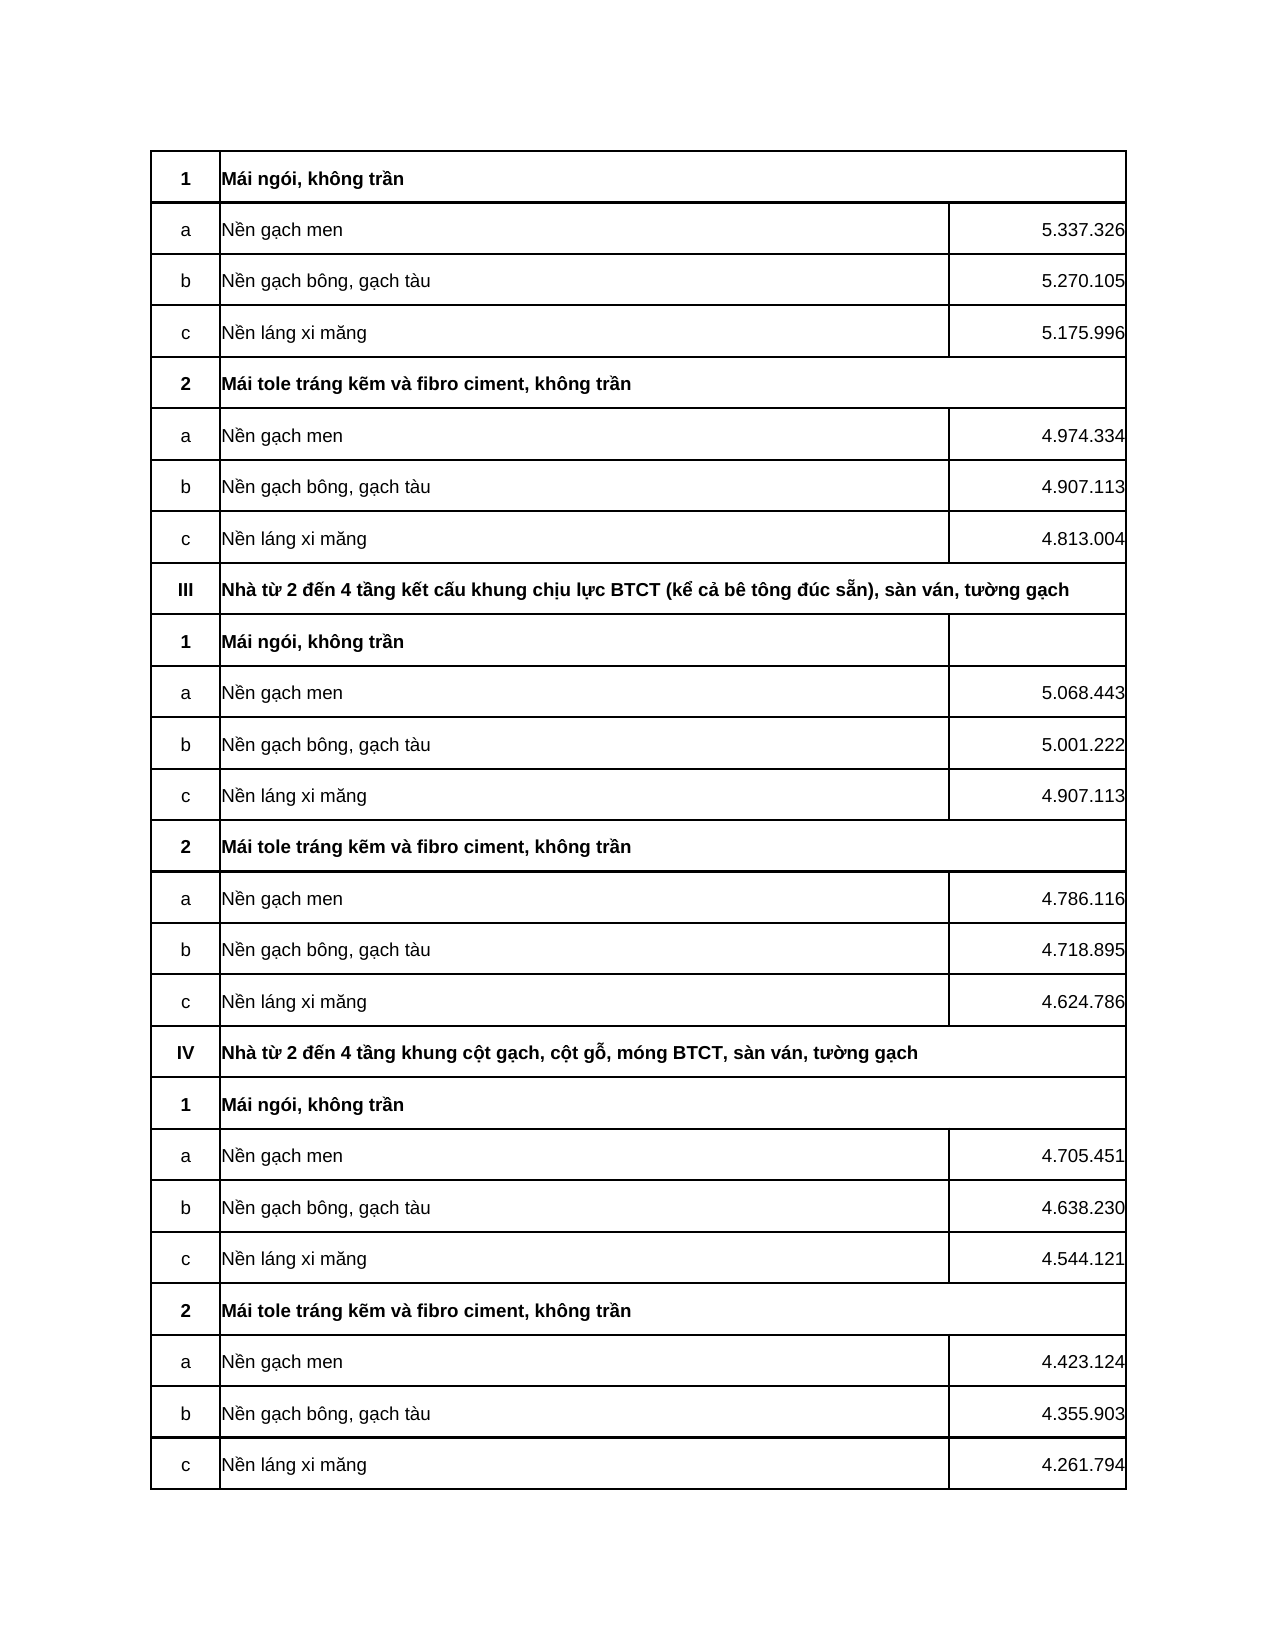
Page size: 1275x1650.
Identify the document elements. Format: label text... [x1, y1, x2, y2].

table_cell a [152, 204, 219, 253]
table_cell Nền gạch men [221, 1130, 948, 1179]
table_cell 5.270.105 [950, 255, 1125, 304]
table_cell 2 [152, 821, 219, 870]
table_cell Nền gạch bông, gạch tàu [221, 1181, 948, 1231]
table_cell IV [152, 1027, 219, 1076]
table_cell 4.974.334 [950, 409, 1125, 459]
table_cell c [152, 1439, 219, 1488]
table_cell b [152, 718, 219, 767]
table_cell 4.423.124 [950, 1336, 1125, 1385]
table_cell 4.544.121 [950, 1233, 1125, 1282]
table_cell b [152, 1387, 219, 1436]
table_cell 1 [152, 152, 219, 201]
table_cell 5.175.996 [950, 306, 1125, 356]
table_cell Nhà từ 2 đến 4 tầng kết cấu khung chịu lực BTCT (kể cả bê tông đúc sẵn), sàn ván, tường gạch [221, 564, 1125, 613]
table_cell Nền gạch bông, gạch tàu [221, 924, 948, 973]
table_cell Nền gạch bông, gạch tàu [221, 718, 948, 767]
table_cell a [152, 1130, 219, 1179]
table_cell b [152, 461, 219, 510]
table_cell c [152, 512, 219, 562]
table_cell 4.261.794 [950, 1439, 1125, 1488]
table_cell a [152, 873, 219, 922]
table_cell Nền láng xi măng [221, 770, 948, 819]
table_cell 4.907.113 [950, 461, 1125, 510]
table_cell 2 [152, 358, 219, 407]
table_cell 4.718.895 [950, 924, 1125, 973]
table_cell Mái tole tráng kẽm và fibro ciment, không trần [221, 821, 1125, 870]
table_cell 5.337.326 [950, 204, 1125, 253]
table_cell c [152, 975, 219, 1025]
table_cell 4.705.451 [950, 1130, 1125, 1179]
table_cell Nền gạch bông, gạch tàu [221, 461, 948, 510]
table_cell Nền láng xi măng [221, 1439, 948, 1488]
table_cell b [152, 1181, 219, 1231]
table_cell 4.813.004 [950, 512, 1125, 562]
table_cell Mái ngói, không trần [221, 152, 1125, 201]
table_cell [950, 615, 1125, 664]
table_cell b [152, 924, 219, 973]
table_cell Nhà từ 2 đến 4 tầng khung cột gạch, cột gỗ, móng BTCT, sàn ván, tường gạch [221, 1027, 1125, 1076]
table_cell Nền gạch men [221, 667, 948, 716]
table_cell Nền gạch men [221, 1336, 948, 1385]
table_cell 4.638.230 [950, 1181, 1125, 1231]
table_cell 5.068.443 [950, 667, 1125, 716]
table_cell a [152, 667, 219, 716]
table_cell b [152, 255, 219, 304]
table_cell c [152, 1233, 219, 1282]
table_cell 5.001.222 [950, 718, 1125, 767]
table_cell III [152, 564, 219, 613]
table_cell Mái tole tráng kẽm và fibro ciment, không trần [221, 358, 1125, 407]
table_cell Nền gạch bông, gạch tàu [221, 255, 948, 304]
table_cell 4.355.903 [950, 1387, 1125, 1436]
table_cell Nền láng xi măng [221, 1233, 948, 1282]
table_cell 4.624.786 [950, 975, 1125, 1025]
table_cell a [152, 409, 219, 459]
table_cell c [152, 770, 219, 819]
table_cell c [152, 306, 219, 356]
table_cell a [152, 1336, 219, 1385]
table_cell Nền láng xi măng [221, 512, 948, 562]
table_cell Mái tole tráng kẽm và fibro ciment, không trần [221, 1284, 1125, 1333]
table_cell Mái ngói, không trần [221, 615, 948, 664]
table_cell Nền láng xi măng [221, 975, 948, 1025]
table_cell Nền gạch bông, gạch tàu [221, 1387, 948, 1436]
table_cell Nền gạch men [221, 409, 948, 459]
table_cell 4.786.116 [950, 873, 1125, 922]
table_cell Nền gạch men [221, 873, 948, 922]
table_cell 1 [152, 1078, 219, 1128]
table_cell 2 [152, 1284, 219, 1333]
table_cell Mái ngói, không trần [221, 1078, 1125, 1128]
table_cell 1 [152, 615, 219, 664]
table_cell Nền gạch men [221, 204, 948, 253]
table_cell Nền láng xi măng [221, 306, 948, 356]
table_cell 4.907.113 [950, 770, 1125, 819]
